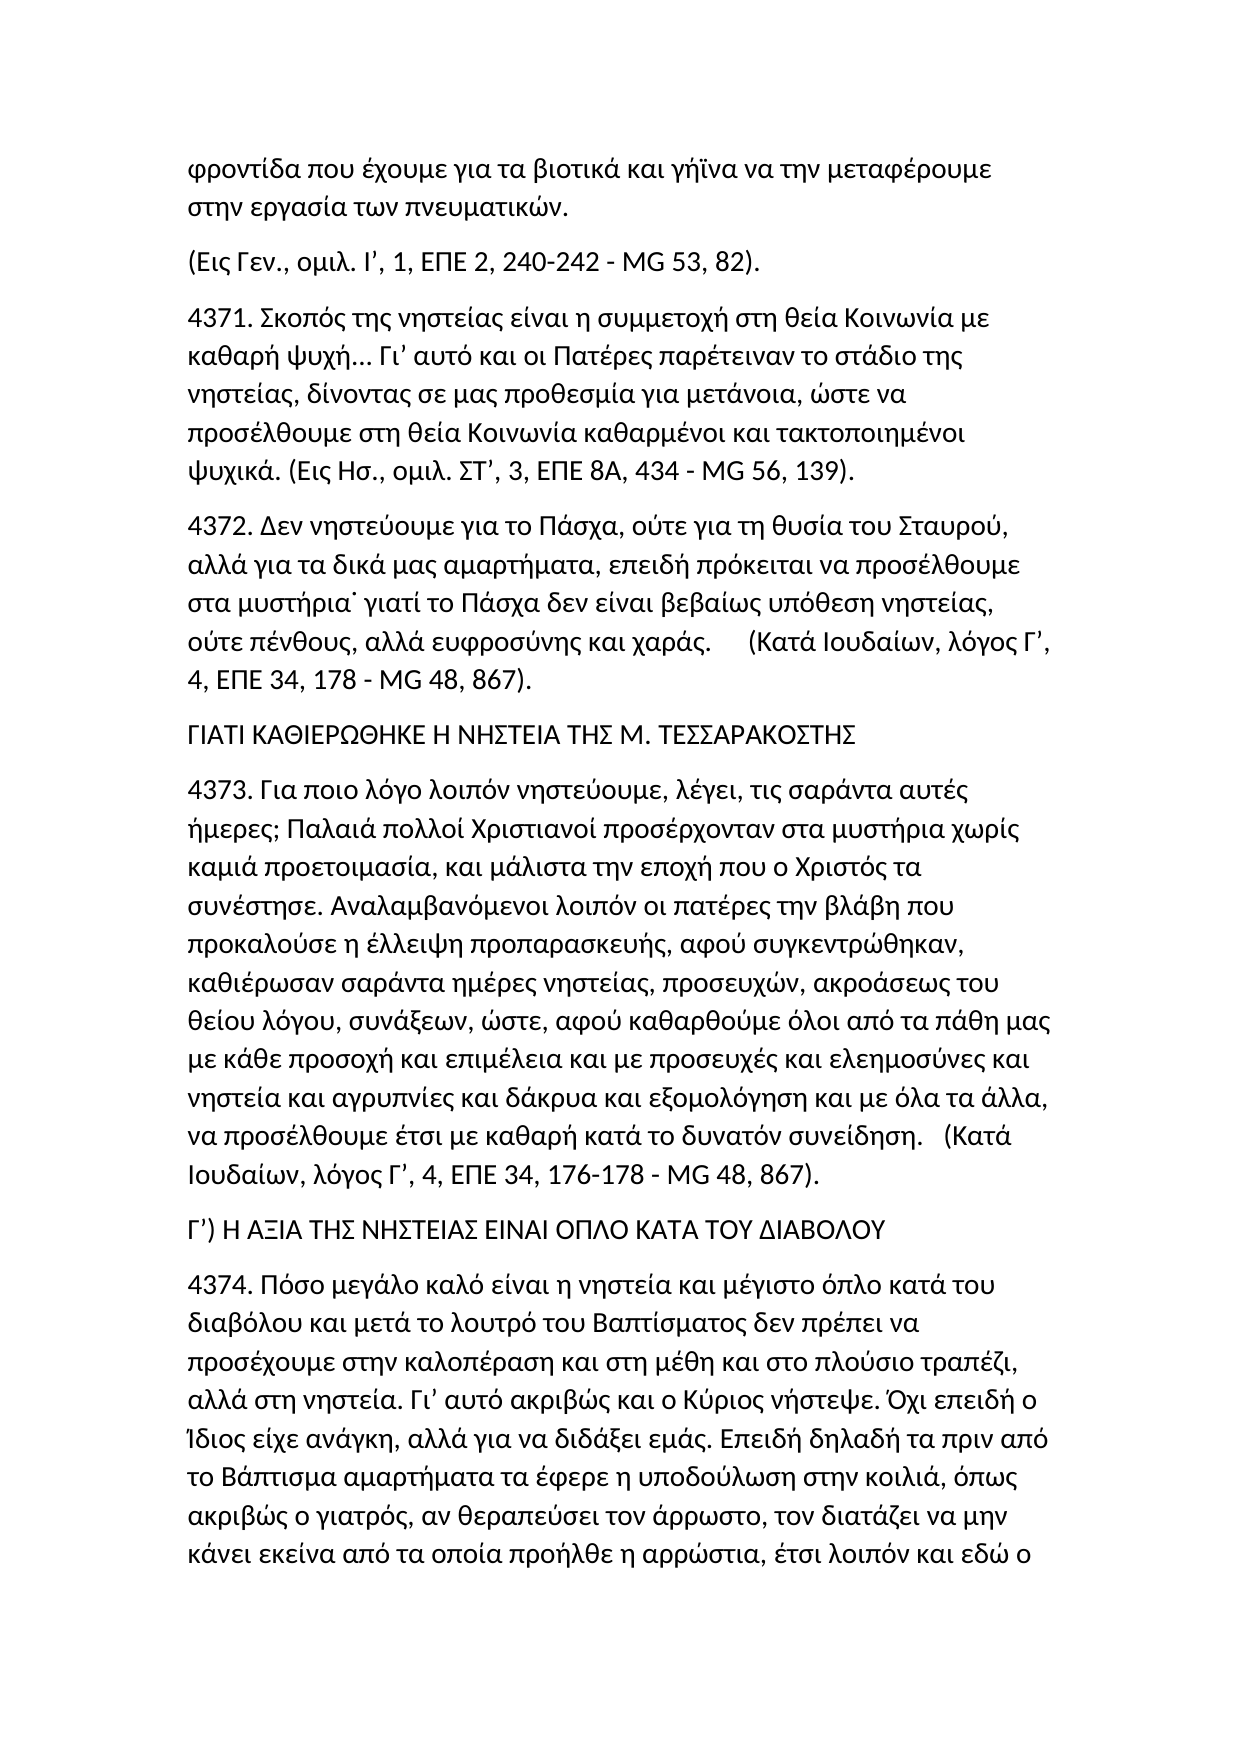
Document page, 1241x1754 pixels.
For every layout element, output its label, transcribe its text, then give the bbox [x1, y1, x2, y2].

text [187, 1266, 1053, 1571]
text 4372. Δεν νηστεύουμε για το Πάσχα, ούτε για τη θυσία του Σταυρού, αλλά για τα δικά μας αμαρτήματα, επειδή πρόκειται να προσέλθουμε στα μυστήρια˙ γιατί το Πάσχα δεν είναι βεβαίως υπόθεση νηστείας, ούτε πένθους, αλλά ευφροσύνης και χαράς. (Κατά Ιουδαίων, λόγος Γ’, 4, ΕΠΕ 34, 178 - MG 48, 867). [187, 507, 1053, 697]
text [187, 150, 1053, 224]
text (Εις Γεν., ομιλ. Ι’, 1, ΕΠΕ 2, 240-242 - MG 53, 82). [187, 243, 1053, 279]
text 4371. Σκοπός της νηστείας είναι η συμμετοχή στη θεία Κοινωνία με καθαρή ψυχή... Γι’ αυτό και οι Πατέρες παρέτειναν το στάδιο της νηστείας, δίνοντας σε μας προθεσμία για μετάνοια, ώστε να προσέλθουμε στη θεία Κοινωνία καθαρμένοι και τακτοποιημένοι ψυχικά. (Εις Ησ., ομιλ. ΣΤ’, 3, ΕΠΕ 8Α, 434 - MG 56, 139). [187, 299, 1053, 488]
text 4373. Για ποιο λόγο λοιπόν νηστεύουμε, λέγει, τις σαράντα αυτές ήμερες; Παλαιά πολλοί Χριστιανοί προσέρχονταν στα μυστήρια χωρίς καμιά προετοιμασία, και μάλιστα την εποχή που ο Χριστός τα συνέστησε. Αναλαμβανόμενοι λοιπόν οι πατέρες την βλάβη που προκαλούσε η έλλειψη προπαρασκευής, αφού συγκεντρώθηκαν, καθιέρωσαν σαράντα ημέρες νηστείας, προσευχών, ακροάσεως του θείου λόγου, συνάξεων, ώστε, αφού καθαρθούμε όλοι από τα πάθη μας με κάθε προσοχή και επιμέλεια και με προσευχές και ελεημοσύνες και νηστεία και αγρυπνίες και δάκρυα και εξομολόγηση και με όλα τα άλλα, να προσέλθουμε έτσι με καθαρή κατά το δυνατόν συνείδηση. (Κατά Ιουδαίων, λόγος Γ’, 4, ΕΠΕ 34, 176-178 - MG 48, 867). [187, 771, 1053, 1191]
text Γ’) Η ΑΞΙΑ ΤΗΣ ΝΗΣΤΕΙΑΣ ΕΙΝΑΙ ΟΠΛΟ ΚΑΤΑ ΤΟΥ ΔΙΑΒΟΛΟΥ [187, 1211, 1053, 1247]
text ΓΙΑΤΙ ΚΑΘΙΕΡΩΘΗΚΕ Η ΝΗΣΤΕΙΑ ΤΗΣ Μ. ΤΕΣΣΑΡΑΚΟΣΤΗΣ [187, 716, 1053, 752]
